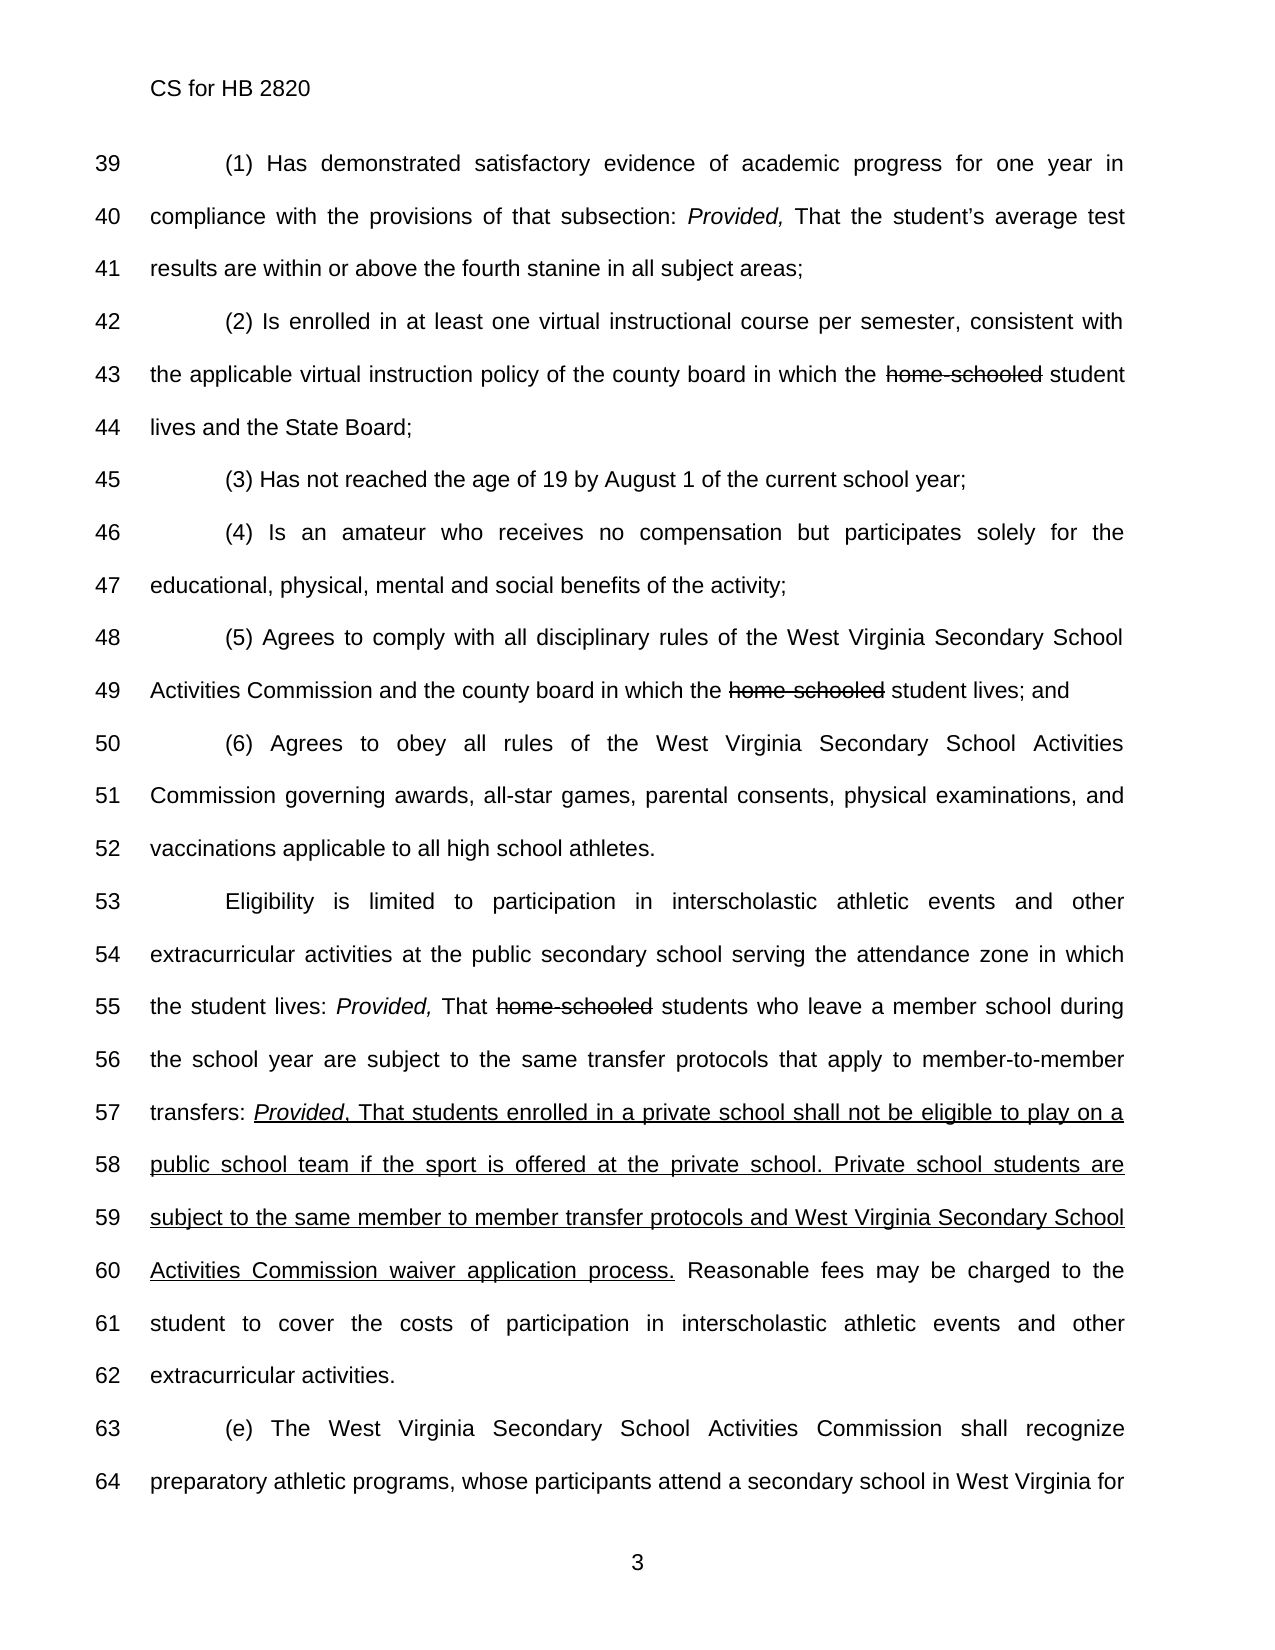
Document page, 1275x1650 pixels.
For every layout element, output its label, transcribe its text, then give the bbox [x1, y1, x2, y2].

text (4) Is an amateur who receives no compensation but participates solely for the educational, physical, mental and social benefits of the activity; [150, 519, 1125, 598]
text (5) Agrees to comply with all disciplinary rules of the West Virginia Secondary School Activities Commission and the county board in which the home-schooled student lives; and [150, 624, 1125, 703]
text Eligibility is limited to participation in interscholastic athletic events and other extracurricular activities at the public secondary school serving the attendance zone in which the student lives: Provided, That home-schooled students who leave a member school during the school year are subject to the same transfer protocols that apply to member-to-member transfers: Provided, That students enrolled in a private school shall not be eligible to play on a public school team if the sport is offered at the private school. Private school students are subject to the same member to member transfer protocols and West Virginia Secondary School Activities Commission waiver application process. Reasonable fees may be charged to the student to cover the costs of participation in interscholastic athletic events and other extracurricular activities. [150, 1228, 1125, 1389]
text Eligibility is limited to participation in interscholastic athletic events and other extracurricular activities at the public secondary school serving the attendance zone in which the student lives: Provided, That home-schooled students who leave a member school during the school year are subject to the same transfer protocols that apply to member-to-member transfers: Provided, That students enrolled in a private school shall not be eligible to play on a public school team if the sport is offered at the private school. Private school students are subject to the same member to member transfer protocols and West Virginia Secondary School Activities Commission waiver application process. Reasonable fees may be charged to the student to cover the costs of participation in interscholastic athletic events and other extracurricular activities. [150, 888, 1125, 1174]
text (3) Has not reached the age of 19 by August 1 of the current school year; [150, 466, 1125, 493]
text (6) Agrees to obey all rules of the West Virginia Secondary School Activities Commission governing awards, all-star games, parental consents, physical examinations, and vaccinations applicable to all high school athletes. [150, 730, 1125, 862]
text (2) Is enrolled in at least one virtual instructional course per semester, consistent with the applicable virtual instruction policy of the county board in which the home-schooled student lives and the State Board; [150, 308, 1125, 440]
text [150, 1415, 1125, 1494]
text (1) Has demonstrated satisfactory evidence of academic progress for one year in compliance with the provisions of that subsection: Provided, That the student’s average test results are within or above the fourth stanine in all subject areas; [150, 150, 1125, 282]
